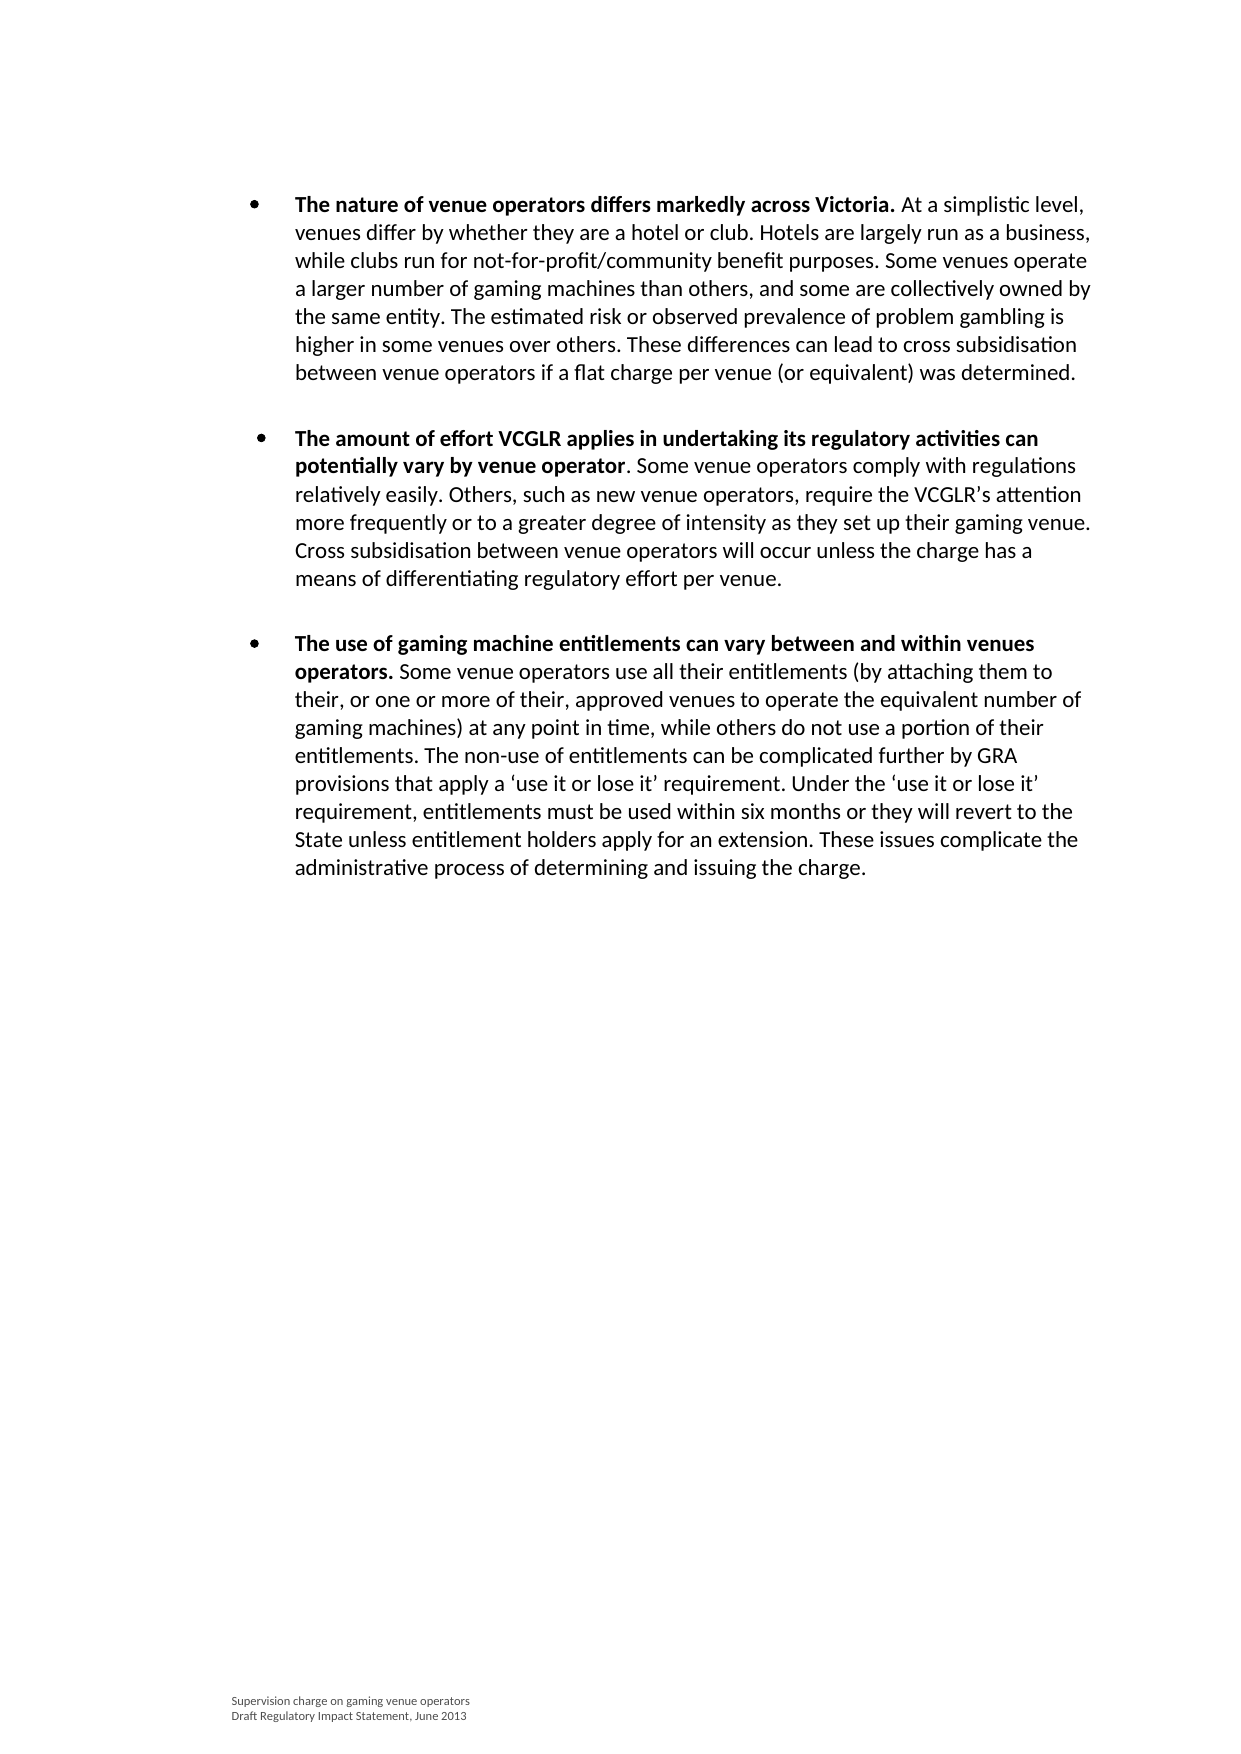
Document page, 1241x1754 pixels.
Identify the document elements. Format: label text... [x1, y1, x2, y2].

list The amount of effort VCGLR applies in undertaking its regulatory activities can potentially vary by venue operator. Some venue operators comply with regulations relatively easily. Others, such as new venue operators, require the VCGLR’s attention more frequently or to a greater degree of intensity as they set up their gaming venue. Cross subsidisation between venue operators will occur unless the charge has a means of differentiating regulatory effort per venue. [257, 424, 1093, 592]
list The nature of venue operators differs markedly across Victoria. At a simplistic level, venues differ by whether they are a hotel or club. Hotels are largely run as a business, while clubs run for not-for-profit/community benefit purposes. Some venues operate a larger number of gaming machines than others, and some are collectively owned by the same entity. The estimated risk or observed prevalence of problem gambling is higher in some venues over others. These differences can lead to cross subsidisation between venue operators if a flat charge per venue (or equivalent) was determined. [250, 190, 1093, 386]
list The use of gaming machine entitlements can vary between and within venues operators. Some venue operators use all their entitlements (by attaching them to their, or one or more of their, approved venues to operate the equivalent number of gaming machines) at any point in time, while others do not use a portion of their entitlements. The non-use of entitlements can be complicated further by GRA provisions that apply a ‘use it or lose it’ requirement. Under the ‘use it or lose it’ requirement, entitlements must be used within six months or they will revert to the State unless entitlement holders apply for an extension. These issues complicate the administrative process of determining and issuing the charge. [250, 629, 1093, 881]
